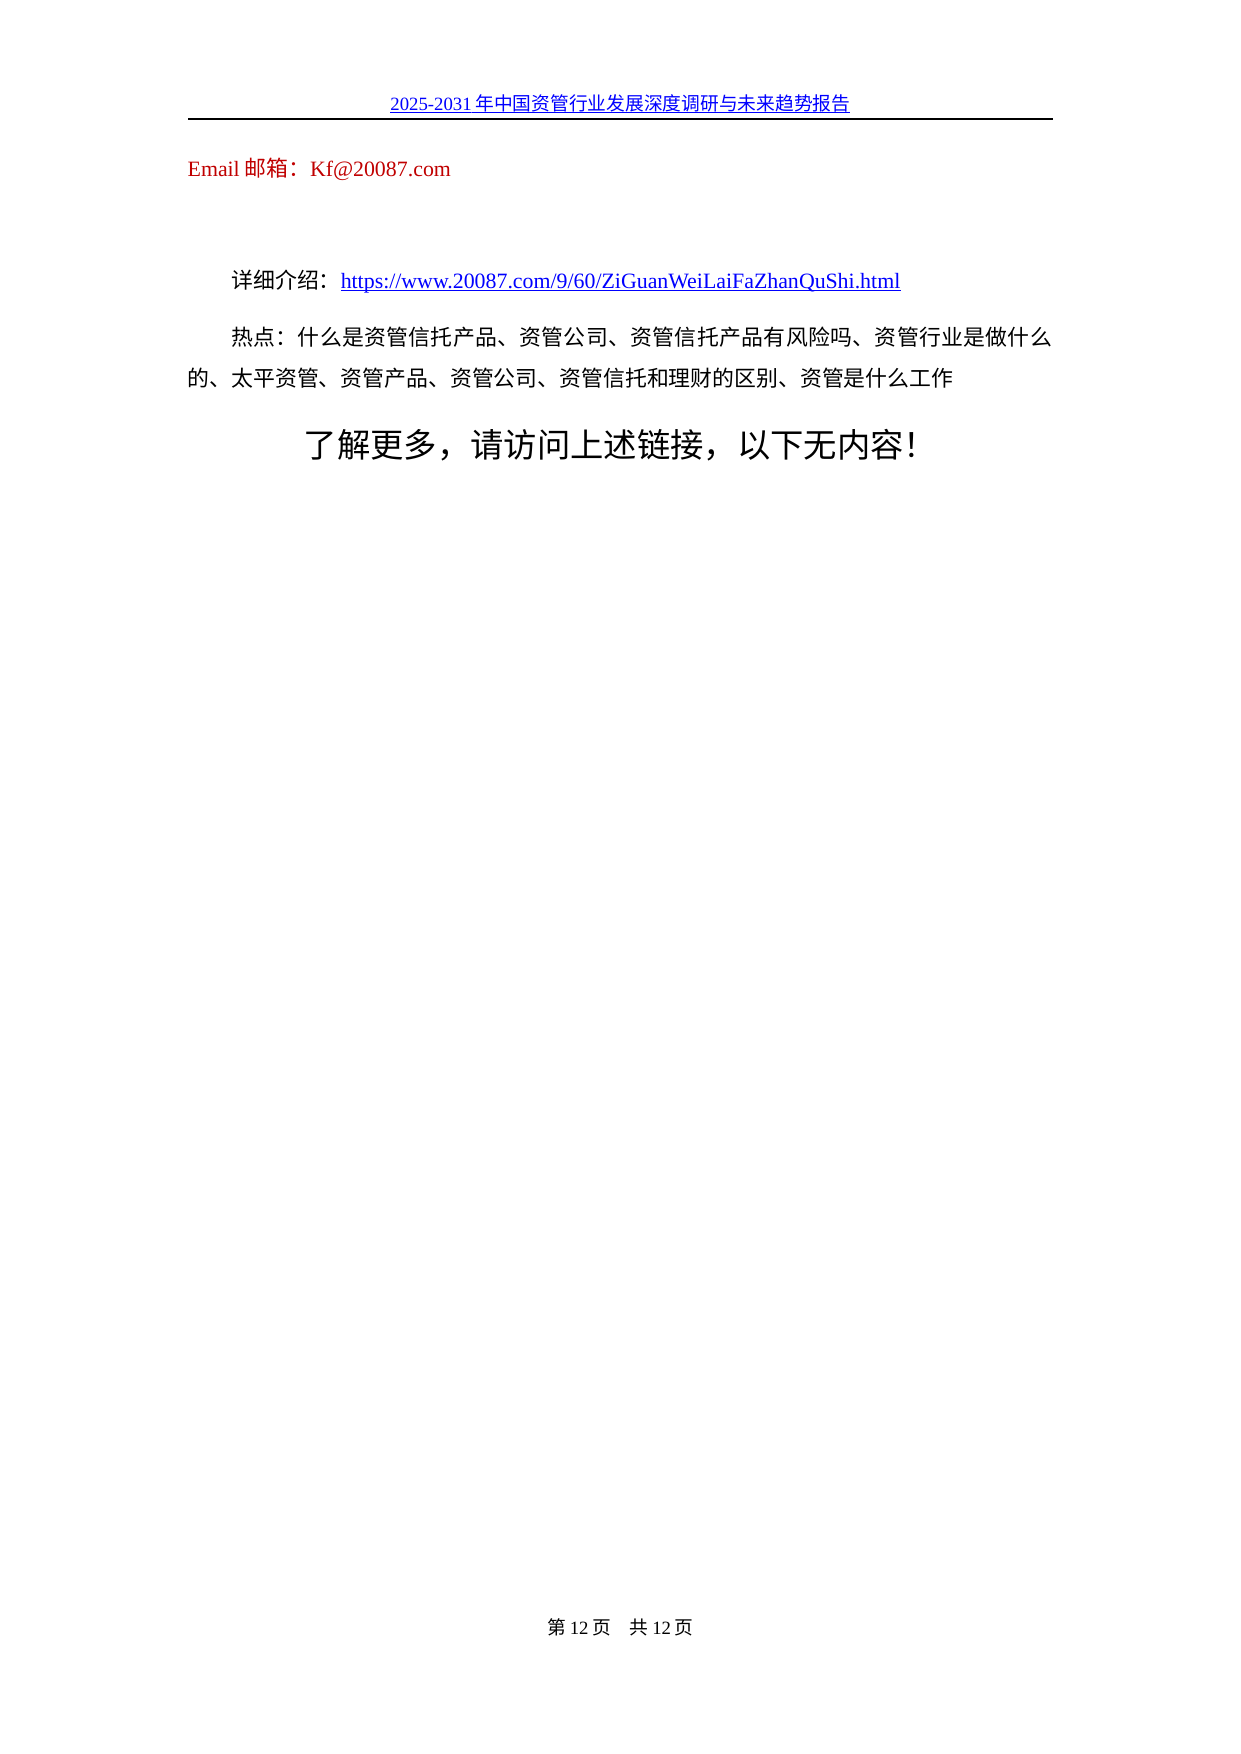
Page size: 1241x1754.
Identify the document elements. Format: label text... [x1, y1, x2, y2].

text 详细介绍：https://www.20087.com/9/60/ZiGuanWeiLaiFaZhanQuShi.html [187, 263, 1053, 296]
text 热点：什么是资管信托产品、资管公司、资管信托产品有风险吗、资管行业是做什么的、太平资管、资管产品、资管公司、资管信托和理财的区别、资管是什么工作 [187, 320, 1053, 393]
title 了解更多，请访问上述链接，以下无内容！ [187, 411, 1053, 476]
text Email邮箱：Kf@20087.com [187, 150, 1053, 183]
